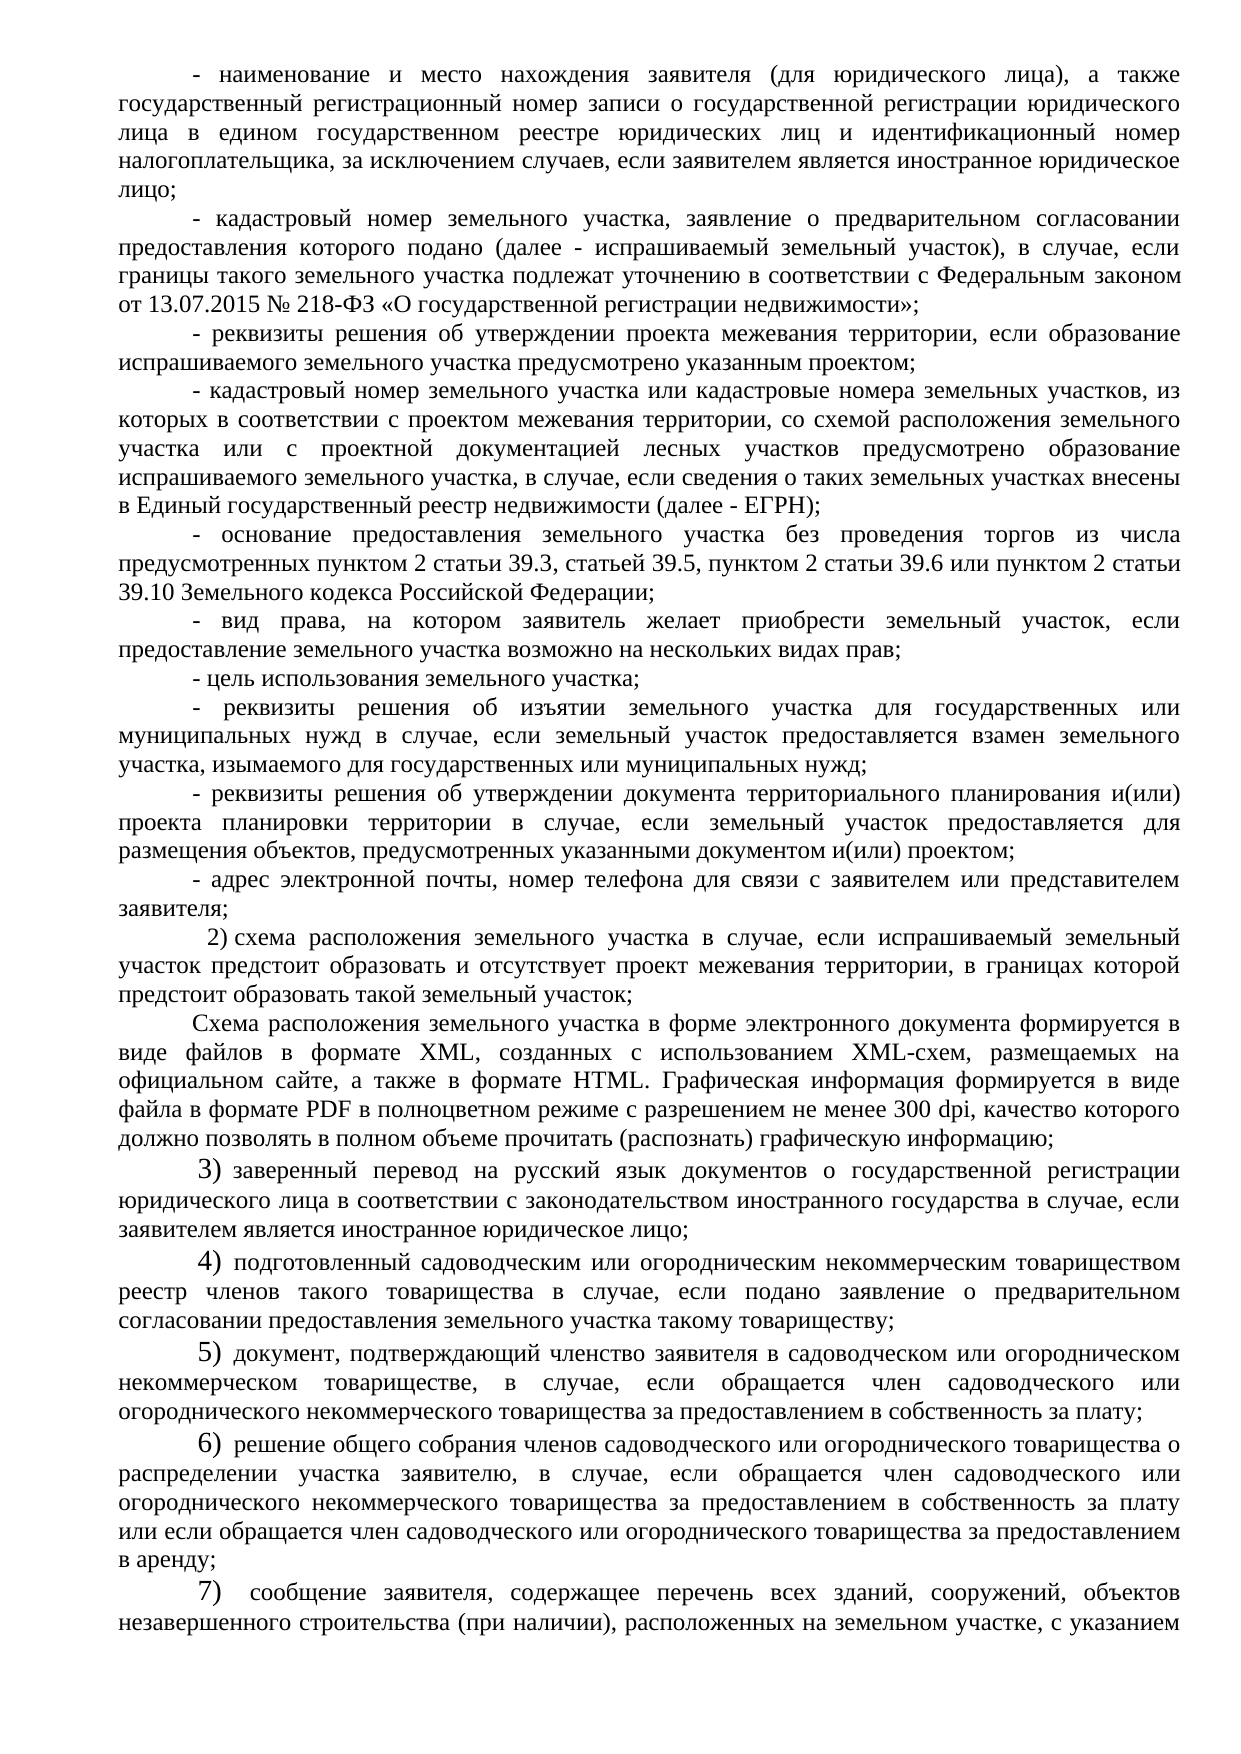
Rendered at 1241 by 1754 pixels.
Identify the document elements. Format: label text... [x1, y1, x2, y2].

text - реквизиты решения об утверждении документа территориального планирования и(или) проекта планировки территории в случае, если земельный участок предоставляется для размещения объектов, предусмотренных указанными документом и(или) проектом; [118, 778, 1181, 864]
list подготовленный садоводческим или огородническим некоммерческим товариществом реестр членов такого товарищества в случае, если подано заявление о предварительном согласовании предоставления земельного участка такому товариществу; [118, 1243, 1181, 1334]
text - реквизиты решения об утверждении проекта межевания территории, если образование испрашиваемого земельного участка предусмотрено указанным проектом; [118, 318, 1181, 375]
text - основание предоставления земельного участка без проведения торгов из числа предусмотренных пунктом 2 статьи 39.3, статьей 39.5, пунктом 2 статьи 39.6 или пунктом 2 статьи 39.10 Земельного кодекса Российской Федерации; [118, 519, 1181, 605]
text - адрес электронной почты, номер телефона для связи с заявителем или представителем заявителя; [118, 864, 1181, 922]
list схема расположения земельного участка в случае, если испрашиваемый земельный участок предстоит образовать и отсутствует проект межевания территории, в границах которой предстоит образовать такой земельный участок; [118, 922, 1181, 1008]
list документ, подтверждающий членство заявителя в садоводческом или огородническом некоммерческом товариществе, в случае, если обращается член садоводческого или огороднического некоммерческого товарищества за предоставлением в собственность за плату; [118, 1334, 1181, 1425]
text - реквизиты решения об изъятии земельного участка для государственных или муниципальных нужд в случае, если земельный участок предоставляется взамен земельного участка, изымаемого для государственных или муниципальных нужд; [118, 692, 1181, 778]
text - кадастровый номер земельного участка или кадастровые номера земельных участков, из которых в соответствии с проектом межевания территории, со схемой расположения земельного участка или с проектной документацией лесных участков предусмотрено образование испрашиваемого земельного участка, в случае, если сведения о таких земельных участках внесены в Единый государственный реестр недвижимости (далее - ЕГРН); [118, 375, 1181, 519]
list решение общего собрания членов садоводческого или огороднического товарищества о распределении участка заявителю, в случае, если обращается член садоводческого или огороднического некоммерческого товарищества за предоставлением в собственность за плату или если обращается член садоводческого или огороднического товарищества за предоставлением в аренду; [118, 1425, 1181, 1573]
text Схема расположения земельного участка в форме электронного документа формируется в виде файлов в формате XML, созданных с использованием XML-схем, размещаемых на официальном сайте, а также в формате HTML. Графическая информация формируется в виде файла в формате PDF в полноцветном режиме с разрешением не менее 300 dpi, качество которого должно позволять в полном объеме прочитать (распознать) графическую информацию; [118, 1008, 1181, 1152]
text - кадастровый номер земельного участка, заявление о предварительном согласовании предоставления которого подано (далее - испрашиваемый земельный участок), в случае, если границы такого земельного участка подлежат уточнению в соответствии с Федеральным законом от 13.07.2015 № 218-ФЗ «О государственной регистрации недвижимости»; [118, 203, 1181, 318]
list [118, 1573, 1181, 1636]
text - наименование и место нахождения заявителя (для юридического лица), а также государственный регистрационный номер записи о государственной регистрации юридического лица в едином государственном реестре юридических лиц и идентификационный номер налогоплательщика, за исключением случаев, если заявителем является иностранное юридическое лицо; [118, 59, 1181, 203]
list заверенный перевод на русский язык документов о государственной регистрации юридического лица в соответствии с законодательством иностранного государства в случае, если заявителем является иностранное юридическое лицо; [118, 1152, 1181, 1243]
text - цель использования земельного участка; [118, 663, 1181, 692]
text - вид права, на котором заявитель желает приобрести земельный участок, если предоставление земельного участка возможно на нескольких видах прав; [118, 605, 1181, 663]
